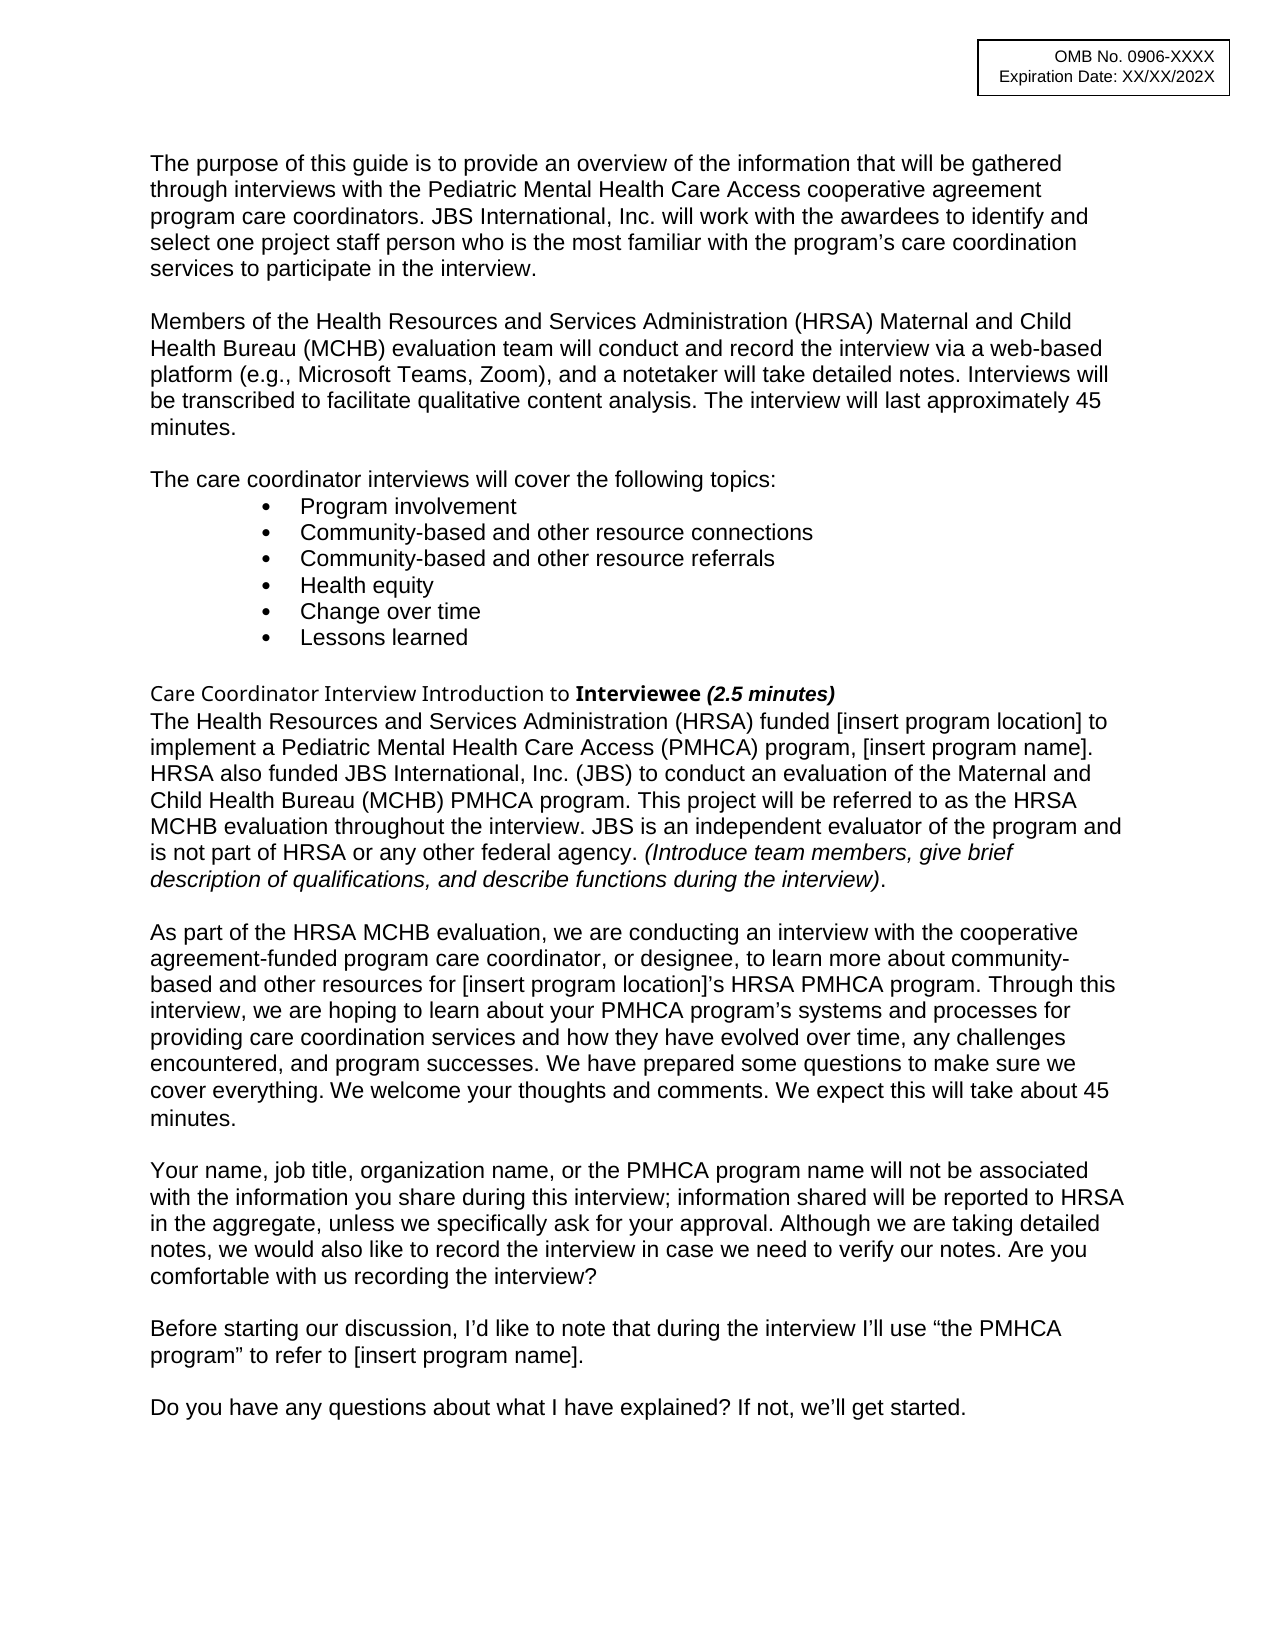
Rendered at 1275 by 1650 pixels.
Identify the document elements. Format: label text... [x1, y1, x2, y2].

list Community-based and other resource connections [262, 519, 1125, 545]
text As part of the HRSA MCHB evaluation, we are conducting an interview with the cooperative agreement-funded program care coordinator, or designee, to learn more about community-based and other resources for [insert program location]’s HRSA PMHCA program. Through this interview, we are hoping to learn about your PMHCA program’s systems and processes for providing care coordination services and how they have evolved over time, any challenges encountered, and program successes. We have prepared some questions to make sure we cover everything. We welcome your thoughts and comments. We expect this will take about 45 minutes. [150, 918, 1125, 1131]
text Do you have any questions about what I have explained? If not, we’ll get started. [150, 1394, 1125, 1420]
text Members of the Health Resources and Services Administration (HRSA) Maternal and Child Health Bureau (MCHB) evaluation team will conduct and record the interview via a web-based platform (e.g., Microsoft Teams, Zoom), and a notetaker will take detailed notes. Interviews will be transcribed to facilitate qualitative content analysis. The interview will last approximately 45 minutes. [150, 308, 1125, 440]
list Community-based and other resource referrals [262, 545, 1125, 572]
text The purpose of this guide is to provide an overview of the information that will be gathered through interviews with the Pediatric Mental Health Care Access cooperative agreement program care coordinators. JBS International, Inc. will work with the awardees to identify and select one project staff person who is the most familiar with the program’s care coordination services to participate in the interview. [150, 150, 1125, 282]
text The Health Resources and Services Administration (HRSA) funded [insert program location] to implement a Pediatric Mental Health Care Access (PMHCA) program, [insert program name]. HRSA also funded JBS International, Inc. (JBS) to conduct an evaluation of the Maternal and Child Health Bureau (MCHB) PMHCA program. This project will be referred to as the HRSA MCHB evaluation throughout the interview. JBS is an independent evaluator of the program and is not part of HRSA or any other federal agency. (Introduce team members, give brief description of qualifications, and describe functions during the interview). [150, 708, 1125, 892]
list Change over time [262, 598, 1125, 624]
text Before starting our discussion, I’d like to note that during the interview I’ll use “the PMHCA program” to refer to [insert program name]. [150, 1315, 1125, 1368]
text The care coordinator interviews will cover the following topics: [150, 466, 1125, 493]
list Health equity [262, 572, 1125, 598]
text Care Coordinator Interview Introduction to Interviewee (2.5 minutes) [150, 679, 1125, 708]
list Program involvement [262, 493, 1125, 519]
text Your name, job title, organization name, or the PMHCA program name will not be associated with the information you share during this interview; information shared will be reported to HRSA in the aggregate, unless we specifically ask for your approval. Although we are taking detailed notes, we would also like to record the interview in case we need to verify our notes. Are you comfortable with us recording the interview? [150, 1157, 1125, 1289]
list Lessons learned [262, 624, 1125, 651]
